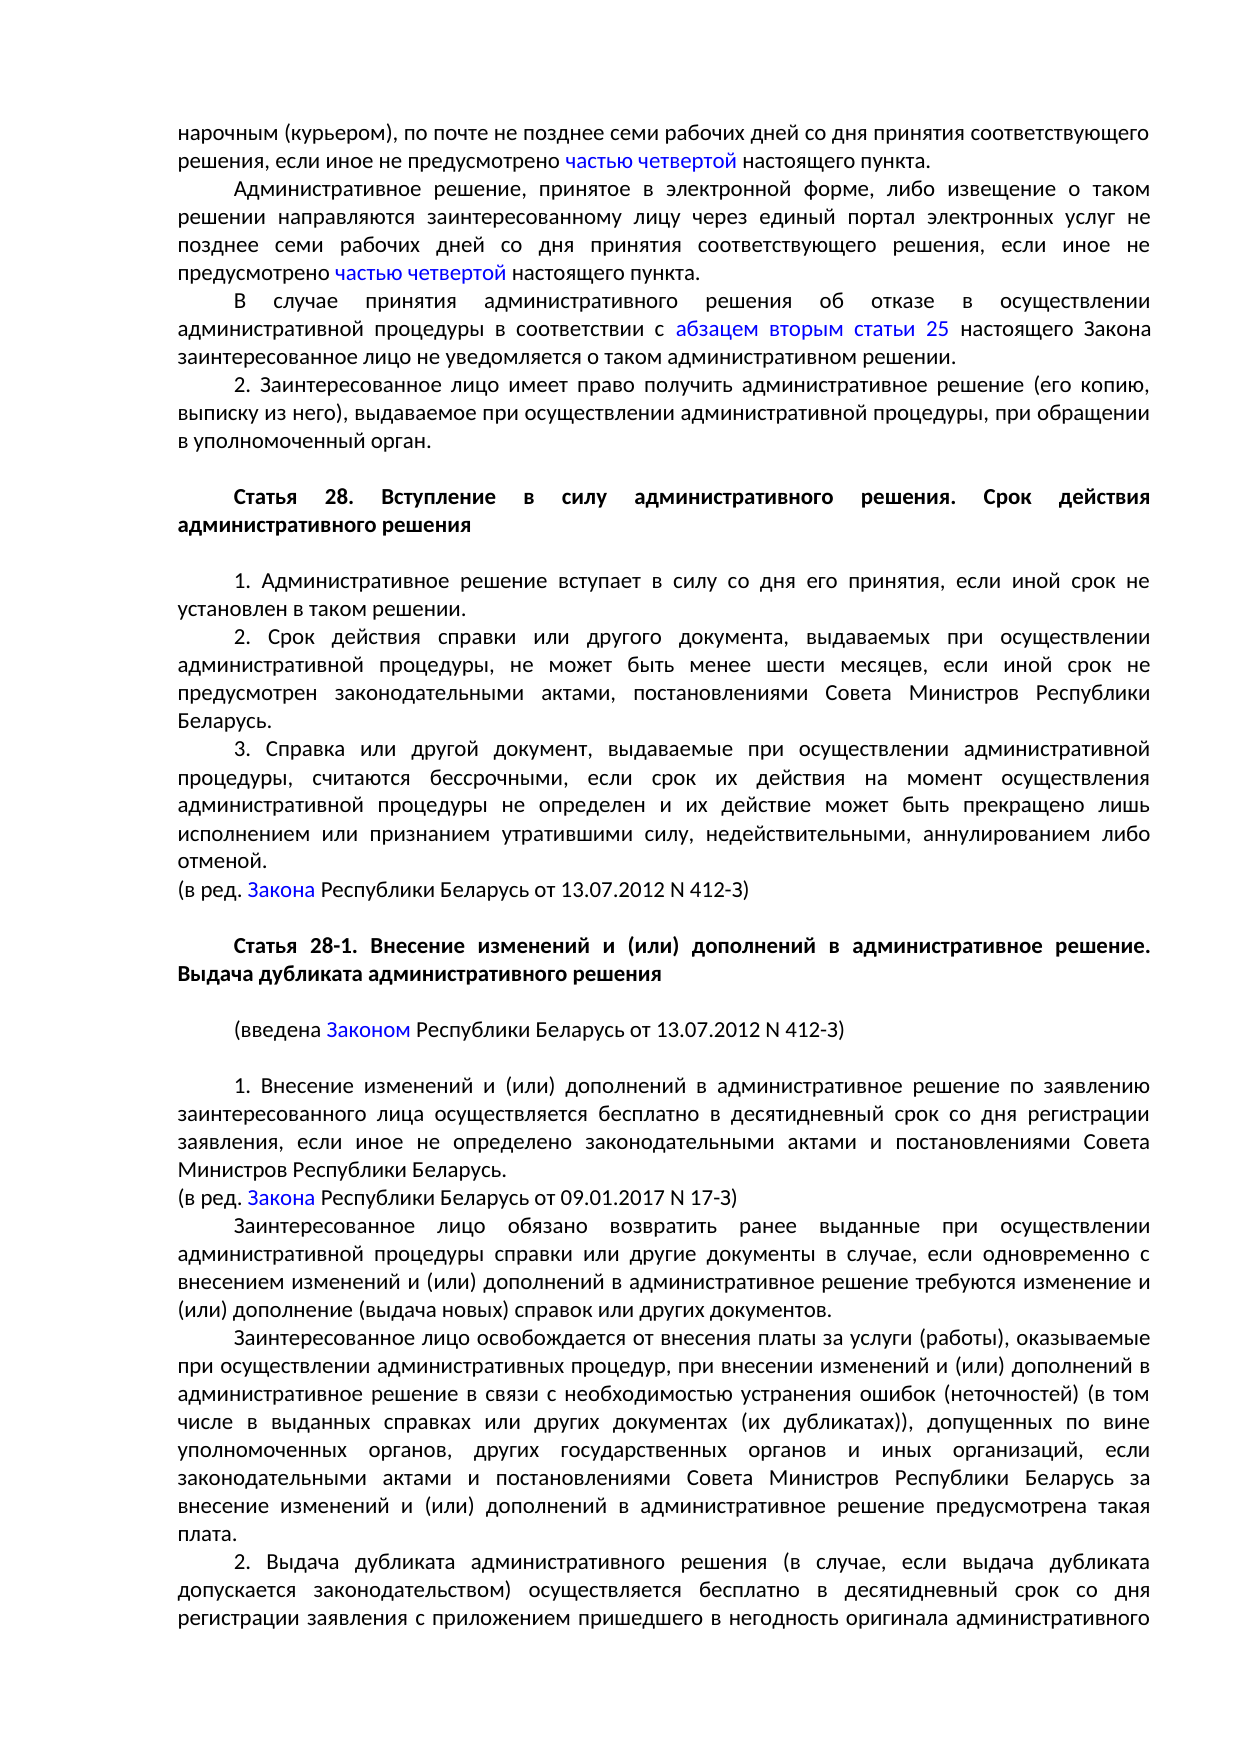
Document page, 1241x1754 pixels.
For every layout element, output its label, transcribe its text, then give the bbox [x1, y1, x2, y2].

text (введена Законом Республики Беларусь от 13.07.2012 N 412-З) [177, 1015, 1152, 1043]
text Статья 28. Вступление в силу административного решения. Срок действия административного решения [177, 482, 1152, 538]
text (в ред. Закона Республики Беларусь от 13.07.2012 N 412-З) [177, 875, 1152, 903]
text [177, 118, 1152, 174]
text Статья 28-1. Внесение изменений и (или) дополнений в административное решение. Выдача дубликата административного решения [177, 931, 1152, 987]
text В случае принятия административного решения об отказе в осуществлении административной процедуры в соответствии с абзацем вторым статьи 25 настоящего Закона заинтересованное лицо не уведомляется о таком административном решении. [177, 286, 1152, 370]
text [177, 1547, 1152, 1631]
text 2. Заинтересованное лицо имеет право получить административное решение (его копию, выписку из него), выдаваемое при осуществлении административной процедуры, при обращении в уполномоченный орган. [177, 370, 1152, 454]
text 3. Справка или другой документ, выдаваемые при осуществлении административной процедуры, считаются бессрочными, если срок их действия на момент осуществления административной процедуры не определен и их действие может быть прекращено лишь исполнением или признанием утратившими силу, недействительными, аннулированием либо отменой. [177, 734, 1152, 875]
text 1. Внесение изменений и (или) дополнений в административное решение по заявлению заинтересованного лица осуществляется бесплатно в десятидневный срок со дня регистрации заявления, если иное не определено законодательными актами и постановлениями Совета Министров Республики Беларусь. [177, 1071, 1152, 1183]
text 2. Срок действия справки или другого документа, выдаваемых при осуществлении административной процедуры, не может быть менее шести месяцев, если иной срок не предусмотрен законодательными актами, постановлениями Совета Министров Республики Беларусь. [177, 622, 1152, 734]
text (в ред. Закона Республики Беларусь от 09.01.2017 N 17-З) [177, 1183, 1152, 1211]
text Заинтересованное лицо освобождается от внесения платы за услуги (работы), оказываемые при осуществлении административных процедур, при внесении изменений и (или) дополнений в административное решение в связи с необходимостью устранения ошибок (неточностей) (в том числе в выданных справках или других документах (их дубликатах)), допущенных по вине уполномоченных органов, других государственных органов и иных организаций, если законодательными актами и постановлениями Совета Министров Республики Беларусь за внесение изменений и (или) дополнений в административное решение предусмотрена такая плата. [177, 1323, 1152, 1547]
text Административное решение, принятое в электронной форме, либо извещение о таком решении направляются заинтересованному лицу через единый портал электронных услуг не позднее семи рабочих дней со дня принятия соответствующего решения, если иное не предусмотрено частью четвертой настоящего пункта. [177, 174, 1152, 286]
text 1. Административное решение вступает в силу со дня его принятия, если иной срок не установлен в таком решении. [177, 566, 1152, 622]
text Заинтересованное лицо обязано возвратить ранее выданные при осуществлении административной процедуры справки или другие документы в случае, если одновременно с внесением изменений и (или) дополнений в административное решение требуются изменение и (или) дополнение (выдача новых) справок или других документов. [177, 1211, 1152, 1323]
